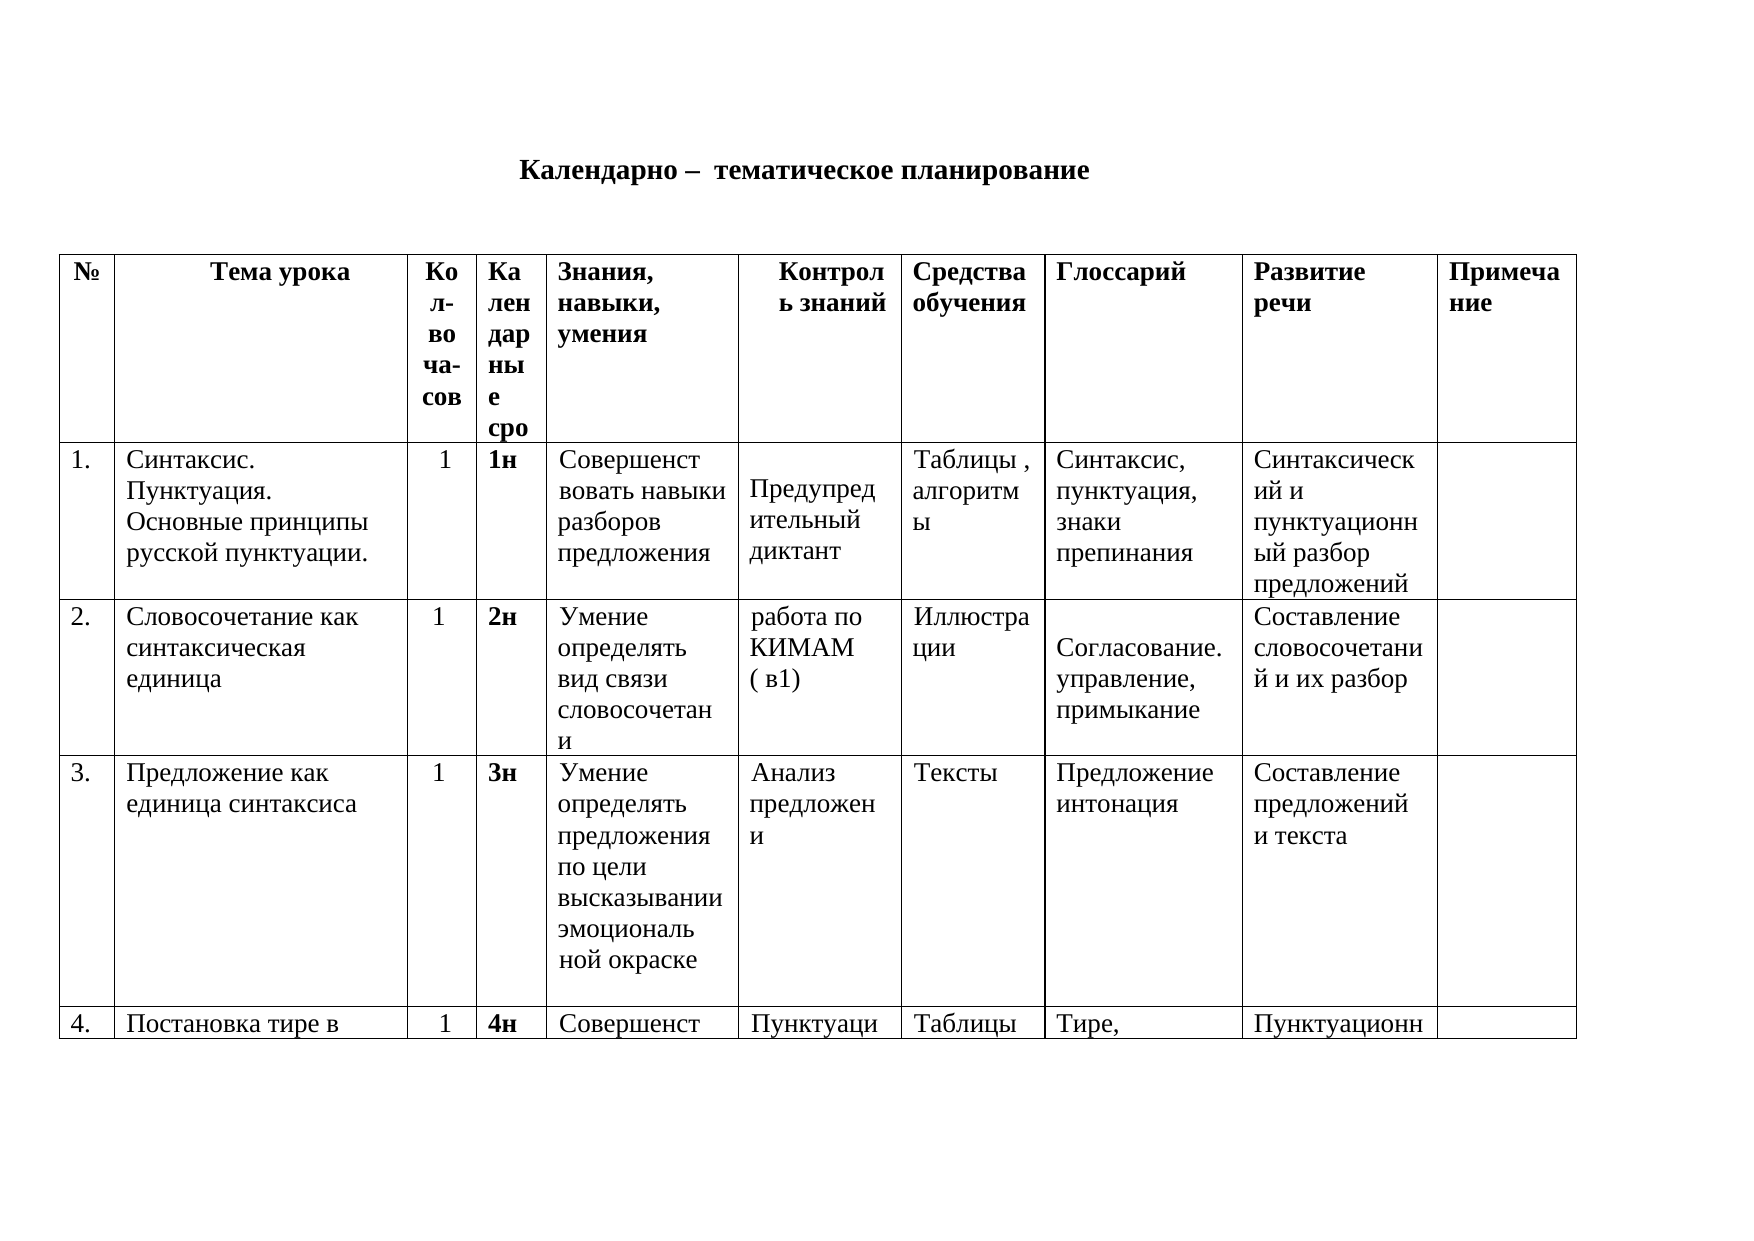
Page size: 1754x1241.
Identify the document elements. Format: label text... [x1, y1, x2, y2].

table_cell Тексты [902, 756, 1044, 1006]
table_header Контроль знаний [739, 255, 901, 442]
table_cell работа по КИМАМ ( в1) [739, 600, 901, 755]
table_cell 3н [477, 756, 546, 1006]
table_cell Составление предложений и текста [1243, 756, 1437, 1006]
table_cell 1 [408, 600, 476, 755]
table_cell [1243, 1007, 1437, 1038]
table_cell Совершенст вовать навыки разборов предложения [547, 443, 738, 599]
table_cell 4. 5. [60, 1007, 114, 1038]
table_cell Синтаксический и пунктуационный разбор предложений [1243, 443, 1437, 599]
table_cell Умение определять вид связи словосочетани [547, 600, 738, 755]
table_cell 1 [408, 756, 476, 1006]
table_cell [547, 1007, 738, 1038]
table_cell Предупредительный диктант [739, 443, 901, 599]
table_cell Синтаксис, пунктуация, знаки препинания [1046, 443, 1242, 599]
table_header Кол-во ча-сов [408, 255, 476, 442]
table_cell Умение определять предложения по цели высказывании эмоциональ ной окраске [547, 756, 738, 1006]
table_header Глоссарий [1046, 255, 1242, 442]
text Календарно – тематическое планирование [118, 152, 1636, 186]
table_header Календарные сро [477, 255, 546, 442]
table_cell Анализ предложени [739, 756, 901, 1006]
table_cell 1 [408, 443, 476, 599]
table_cell Таблицы , алгоритмы [902, 443, 1044, 599]
table_header Развитие речи [1243, 255, 1437, 442]
table_cell 1. [60, 443, 114, 599]
table_cell Предложение интонация [1046, 756, 1242, 1006]
table_cell 3. [60, 756, 114, 1006]
table_header Знания, навыки, умения [547, 255, 738, 442]
table_cell [1438, 443, 1576, 599]
table_cell Синтаксис. Пунктуация. Основные принципы русской пунктуации. [115, 443, 407, 599]
table_cell Согласование. управление, примыкание [1046, 600, 1242, 755]
table_cell 1 1 [408, 1007, 476, 1038]
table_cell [1046, 1007, 1242, 1038]
table_header Средства обучения [902, 255, 1044, 442]
table_cell [1438, 600, 1576, 755]
table_cell 2. [60, 600, 114, 755]
table_cell [1438, 1007, 1576, 1038]
table_cell Словосочетание как синтаксическая единица [115, 600, 407, 755]
table_cell 4н 5н [477, 1007, 546, 1038]
table_cell 1н [477, 443, 546, 599]
table_header Примечание [1438, 255, 1576, 442]
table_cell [739, 1007, 901, 1038]
table_header № [60, 255, 114, 442]
table_cell Иллюстрации [902, 600, 1044, 755]
table_cell 2н [477, 600, 546, 755]
table_cell Таблицы [902, 1007, 1044, 1038]
table_cell Предложение как единица синтаксиса [115, 756, 407, 1006]
table_cell [1438, 756, 1576, 1006]
table_cell Составление словосочетаний и их разбор [1243, 600, 1437, 755]
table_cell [115, 1007, 407, 1038]
table_header Тема урока [115, 255, 407, 442]
